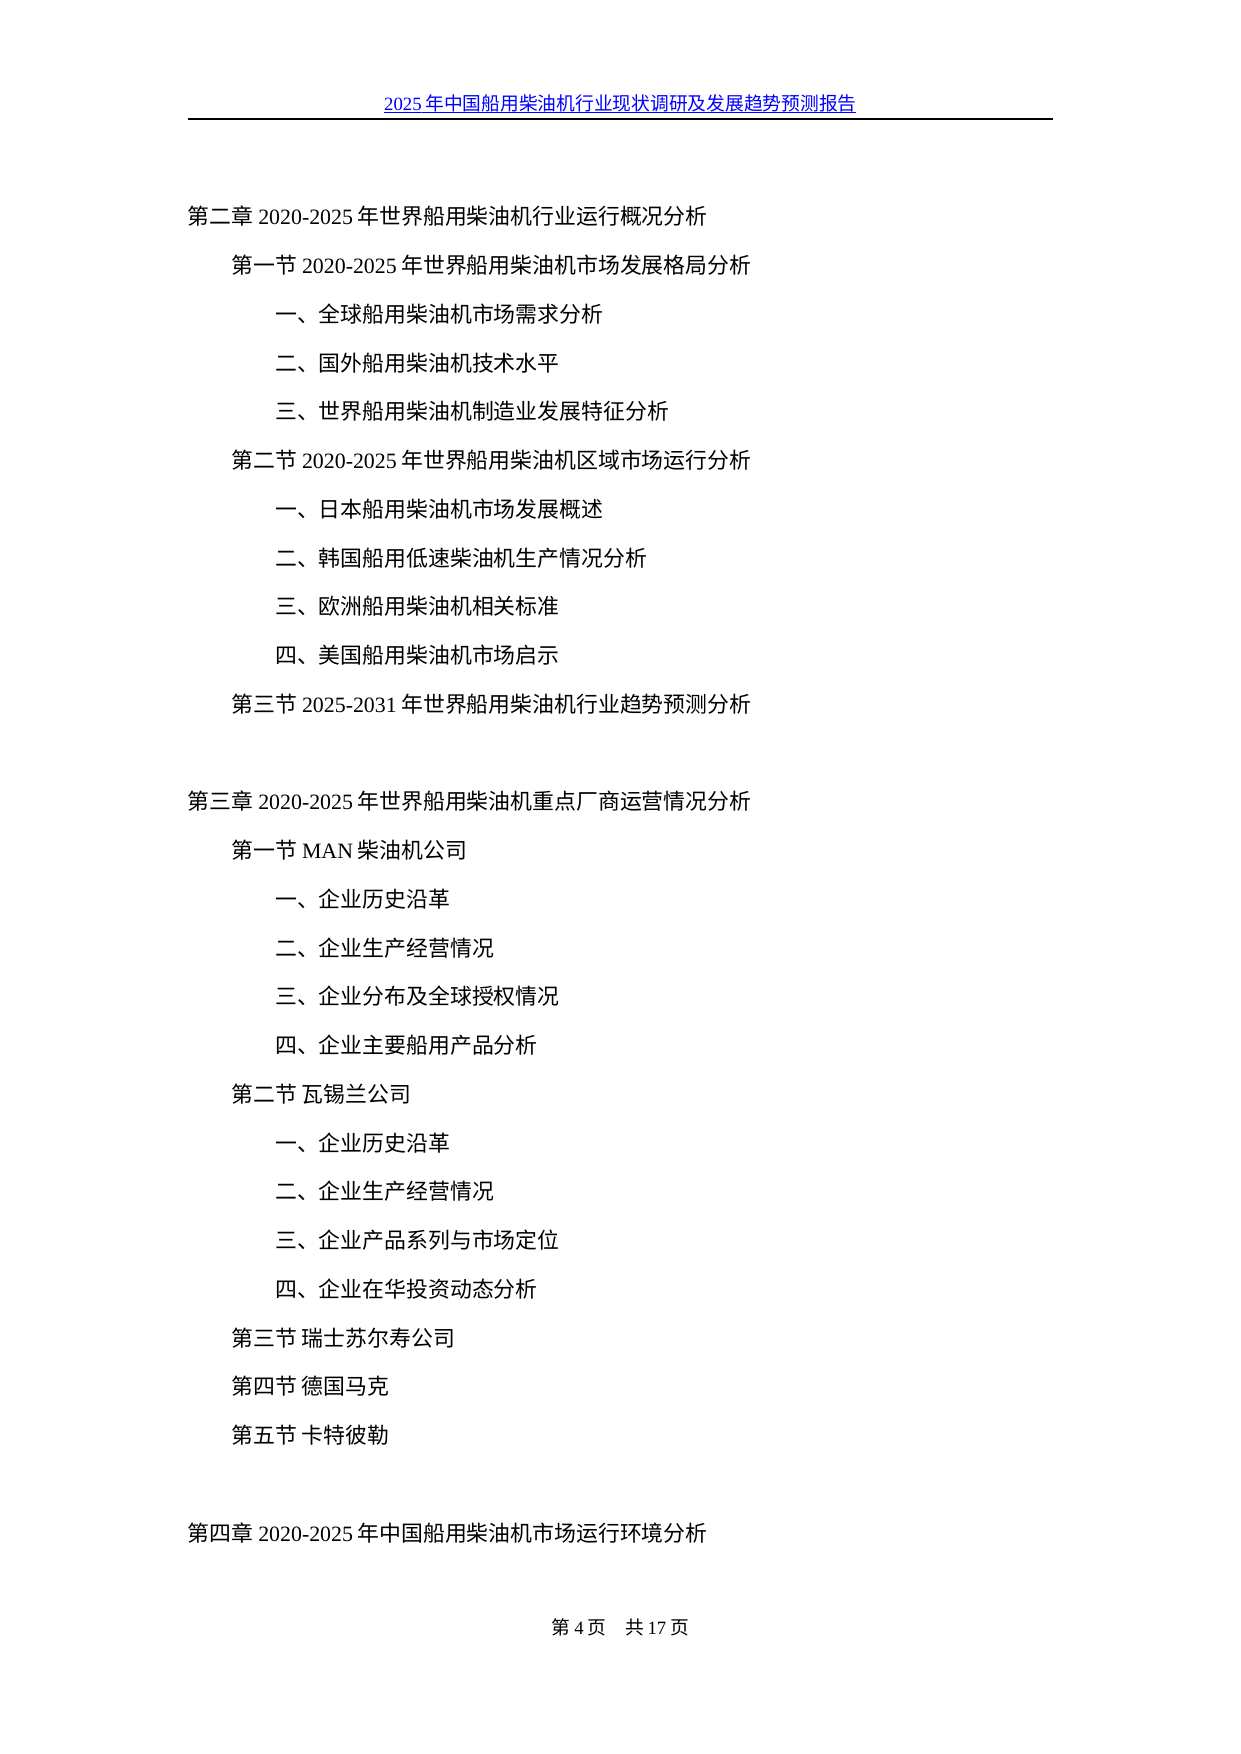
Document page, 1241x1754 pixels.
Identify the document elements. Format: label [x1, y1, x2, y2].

text [187, 150, 1053, 1548]
